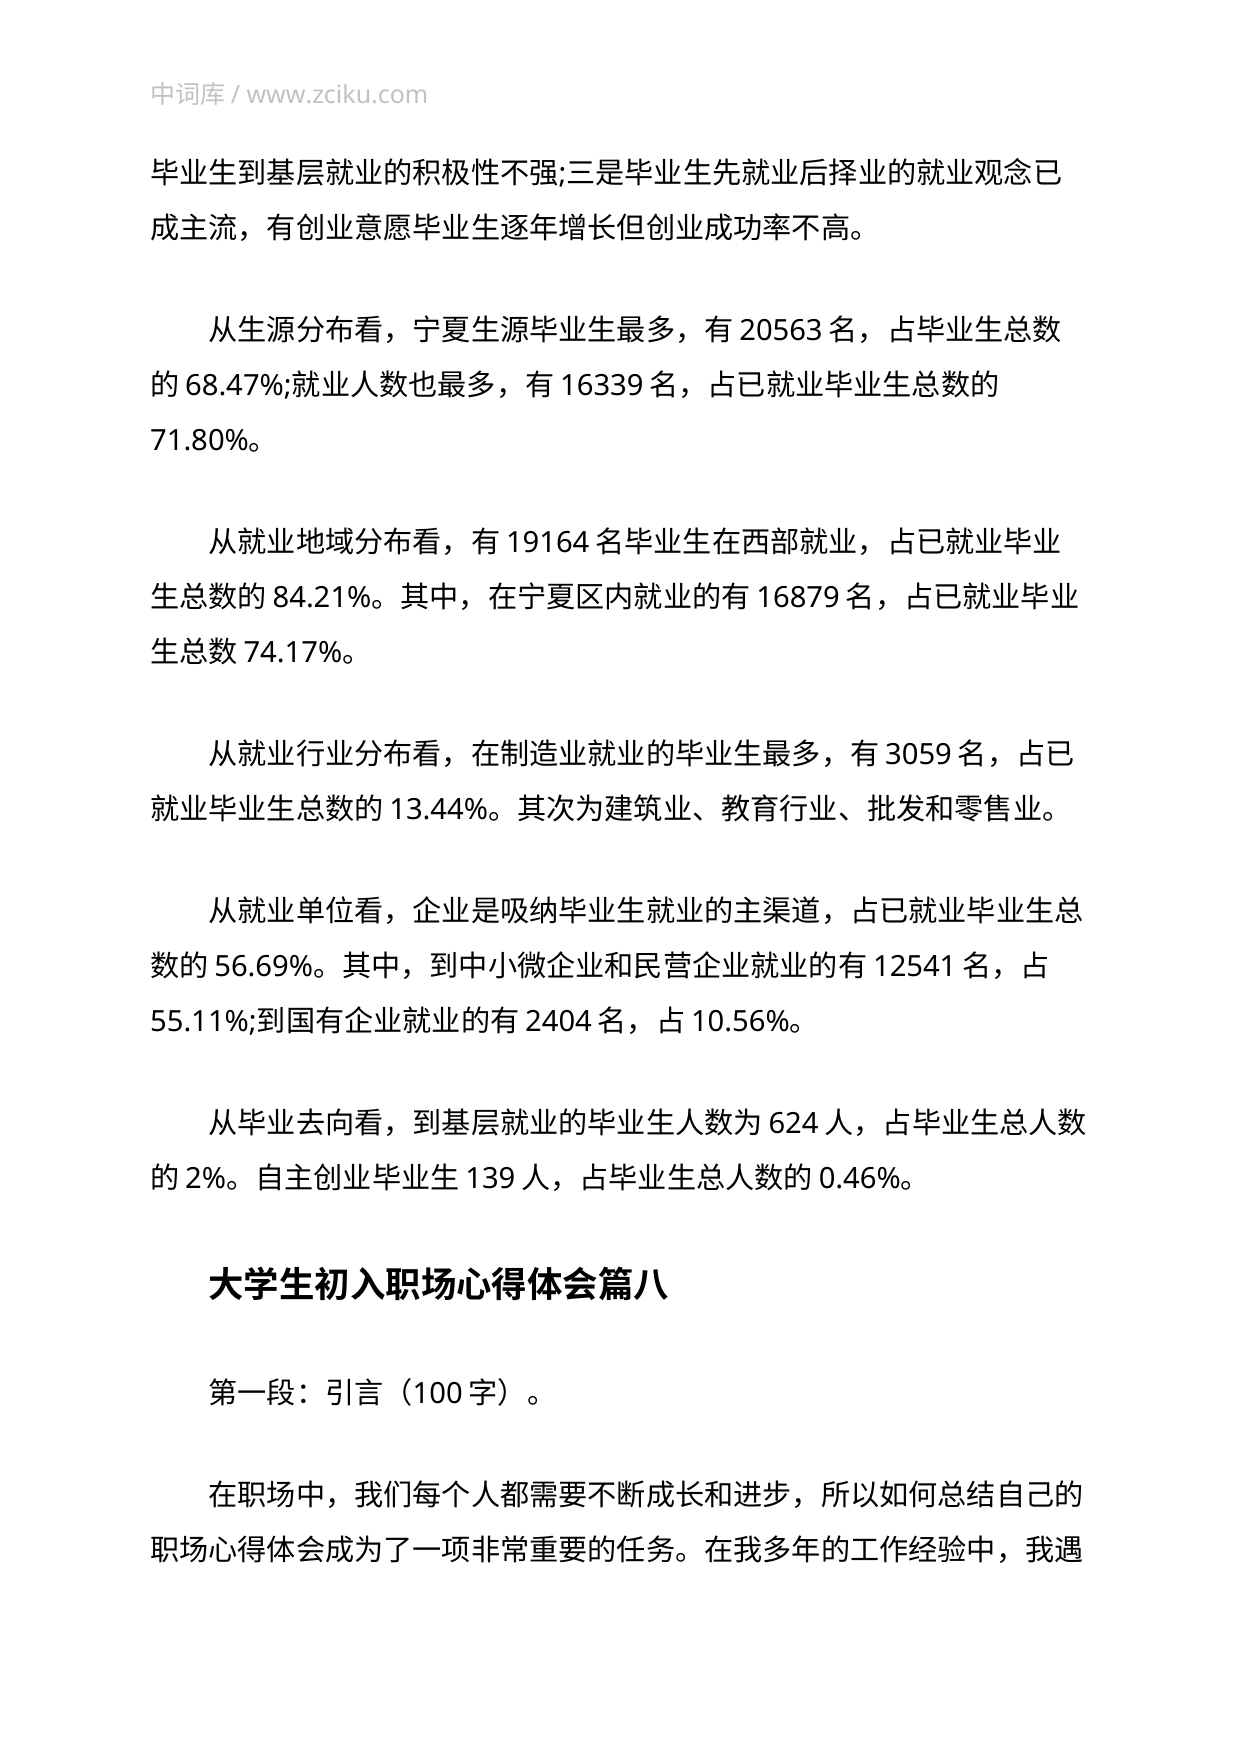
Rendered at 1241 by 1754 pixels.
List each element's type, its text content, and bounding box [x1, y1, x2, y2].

text 从就业行业分布看，在制造业就业的毕业生最多，有3059名，占已就业毕业生总数的13.44%。其次为建筑业、教育行业、批发和零售业。 [150, 731, 1090, 828]
text 大学生初入职场心得体会篇八 [150, 1257, 1090, 1308]
text 第一段：引言（100字）。 [150, 1370, 1090, 1412]
text 从就业单位看，企业是吸纳毕业生就业的主渠道，占已就业毕业生总数的56.69%。其中，到中小微企业和民营企业就业的有12541名，占55.11%;到国有企业就业的有2404名，占10.56%。 [150, 888, 1090, 1040]
text 从生源分布看，宁夏生源毕业生最多，有20563名，占毕业生总数的68.47%;就业人数也最多，有16339名，占已就业毕业生总数的71.80%。 [150, 307, 1090, 459]
text 从就业地域分布看，有19164名毕业生在西部就业，占已就业毕业生总数的84.21%。其中，在宁夏区内就业的有16879名，占已就业毕业生总数74.17%。 [150, 519, 1090, 671]
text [150, 150, 1090, 247]
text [150, 1472, 1090, 1569]
text 从毕业去向看，到基层就业的毕业生人数为624人，占毕业生总人数的2%。自主创业毕业生139人，占毕业生总人数的0.46%。 [150, 1099, 1090, 1197]
